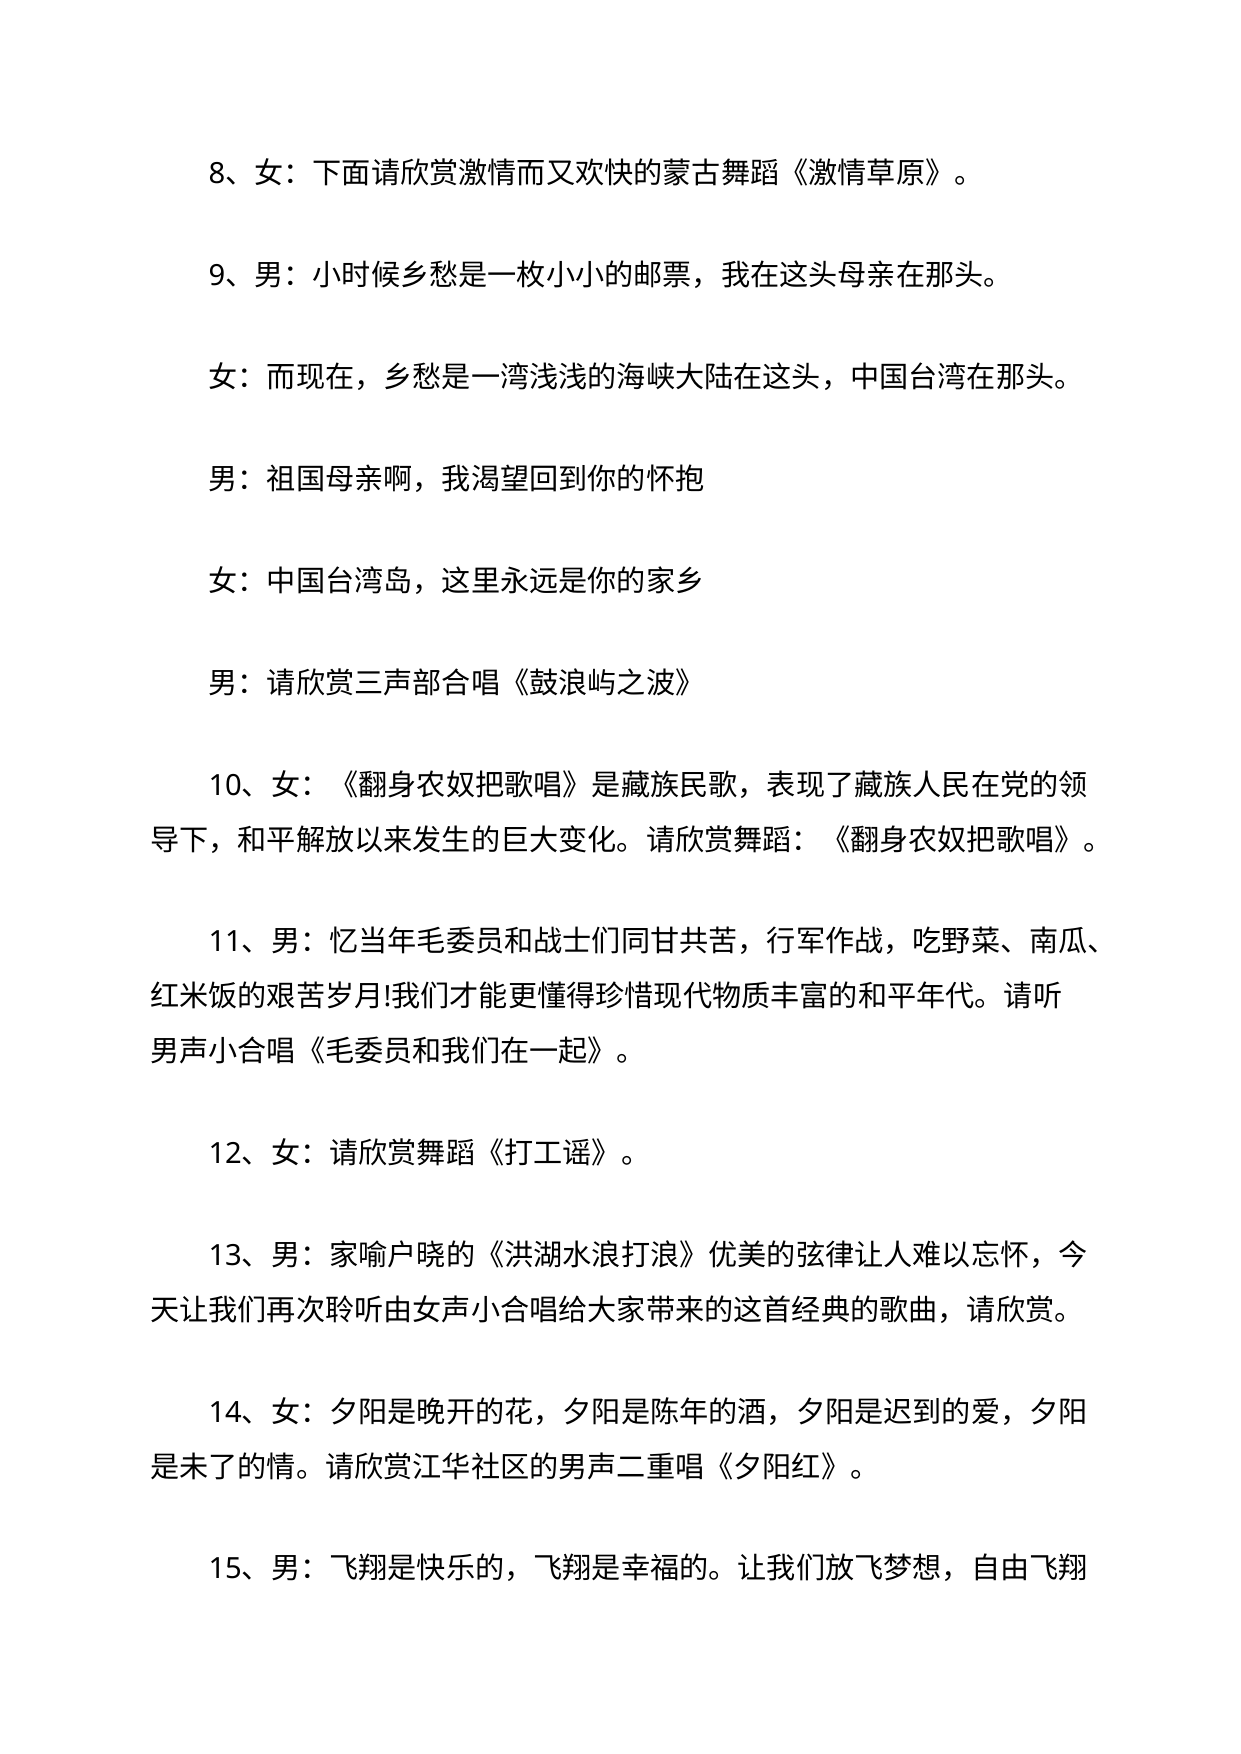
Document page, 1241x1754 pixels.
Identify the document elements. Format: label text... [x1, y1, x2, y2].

text 男：请欣赏三声部合唱《鼓浪屿之波》 [150, 659, 1090, 702]
text 12、女：请欣赏舞蹈《打工谣》。 [150, 1129, 1090, 1172]
text 9、男：小时候乡愁是一枚小小的邮票，我在这头母亲在那头。 [150, 252, 1090, 294]
text 男：祖国母亲啊，我渴望回到你的怀抱 [150, 456, 1090, 498]
text 13、男：家喻户晓的《洪湖水浪打浪》优美的弦律让人难以忘怀，今天让我们再次聆听由女声小合唱给大家带来的这首经典的歌曲，请欣赏。 [150, 1232, 1090, 1329]
text 10、女：《翻身农奴把歌唱》是藏族民歌，表现了藏族人民在党的领导下，和平解放以来发生的巨大变化。请欣赏舞蹈：《翻身农奴把歌唱》。 [150, 761, 1090, 858]
text 女：而现在，乡愁是一湾浅浅的海峡大陆在这头，中国台湾在那头。 [150, 354, 1090, 396]
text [150, 1545, 1090, 1587]
text 8、女：下面请欣赏激情而又欢快的蒙古舞蹈《激情草原》。 [150, 150, 1090, 192]
text 女：中国台湾岛，这里永远是你的家乡 [150, 557, 1090, 600]
text 11、男：忆当年毛委员和战士们同甘共苦，行军作战，吃野菜、南瓜、红米饭的艰苦岁月!我们才能更懂得珍惜现代物质丰富的和平年代。请听男声小合唱《毛委员和我们在一起》。 [150, 918, 1090, 1070]
text 14、女：夕阳是晚开的花，夕阳是陈年的酒，夕阳是迟到的爱，夕阳是未了的情。请欣赏江华社区的男声二重唱《夕阳红》。 [150, 1388, 1090, 1486]
